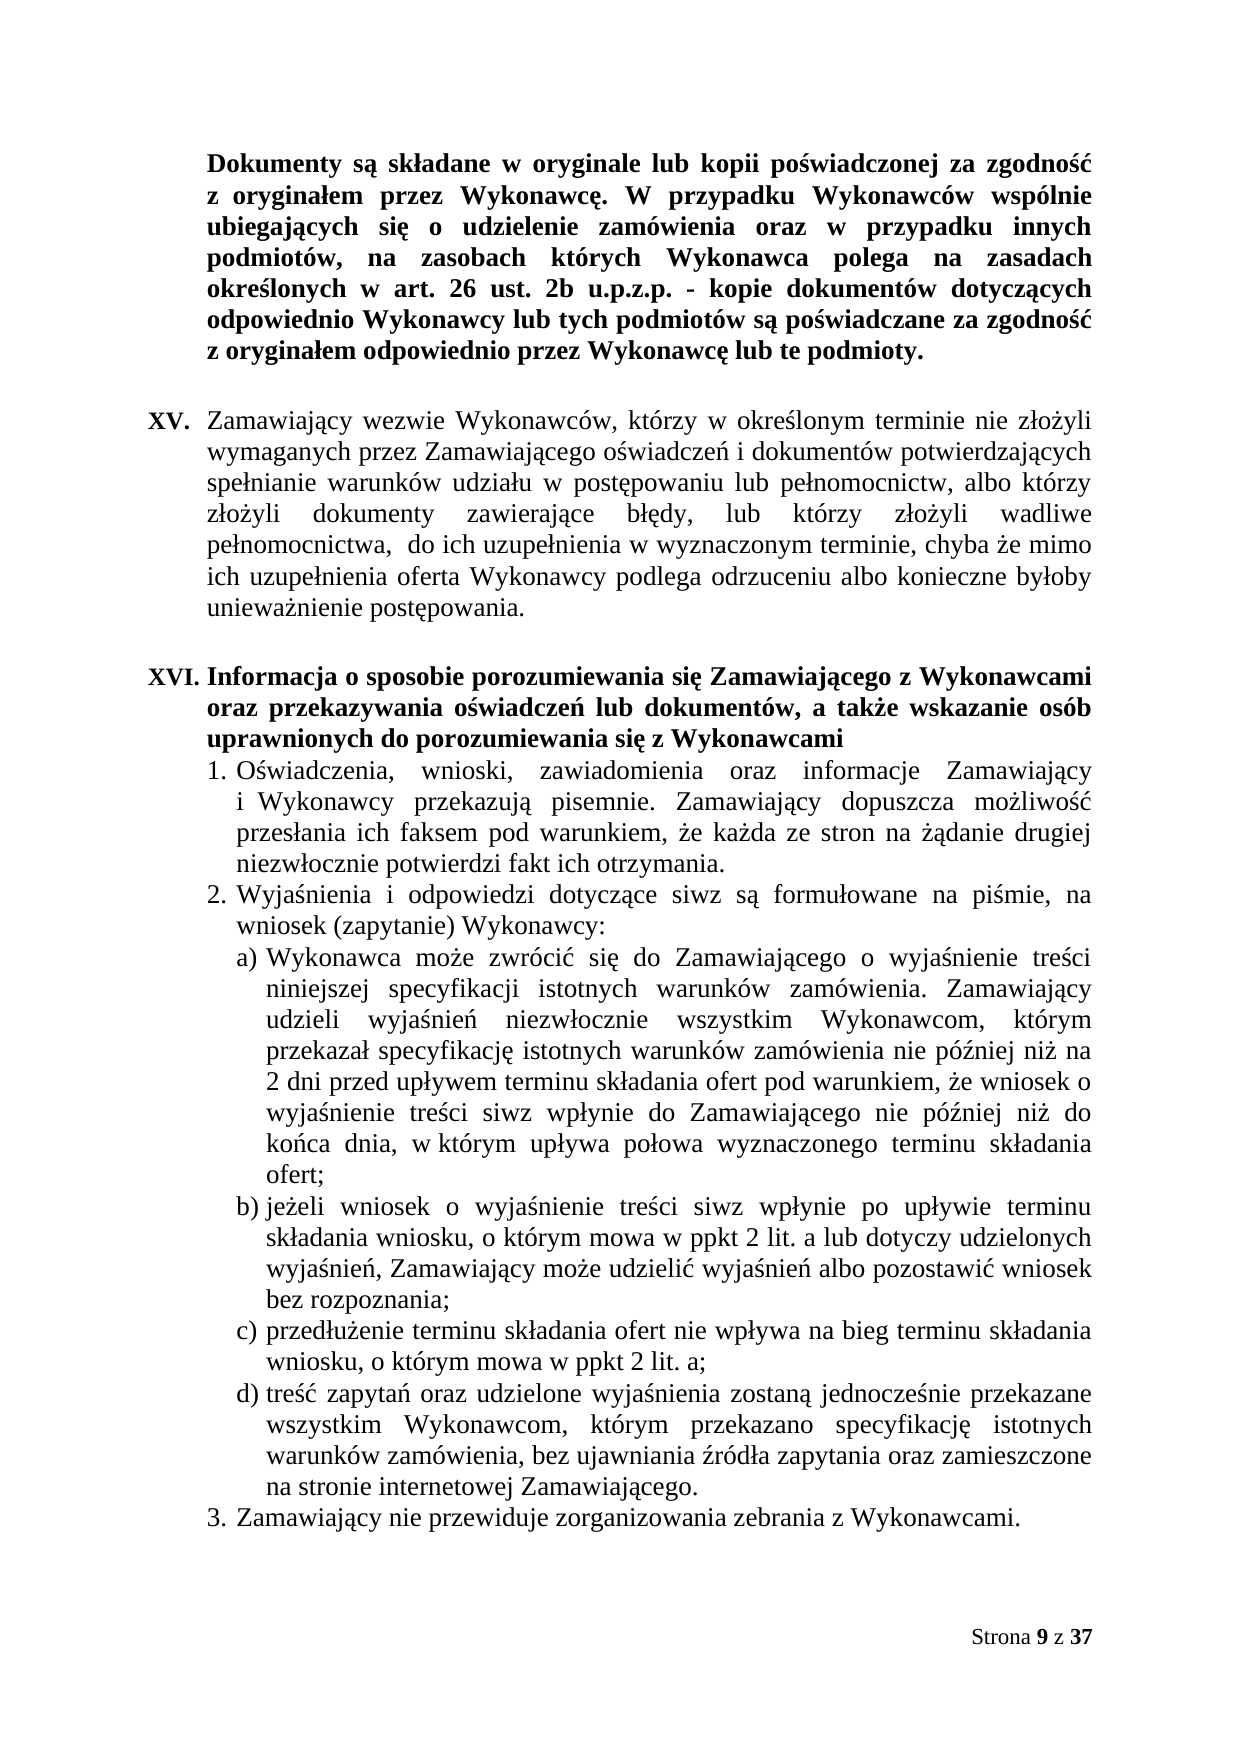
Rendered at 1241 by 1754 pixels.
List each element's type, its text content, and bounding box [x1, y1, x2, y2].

list Wykonawca może zwrócić się do Zamawiającego o wyjaśnienie treści niniejszej specyfikacji istotnych warunków zamówienia. Zamawiający udzieli wyjaśnień niezwłocznie wszystkim Wykonawcom, którym przekazał specyfikację istotnych warunków zamówienia nie później niż na 2 dni przed upływem terminu składania ofert pod warunkiem, że wniosek o wyjaśnienie treści siwz wpłynie do Zamawiającego nie później niż do końca dnia, w którym upływa połowa wyznaczonego terminu składania ofert; [236, 941, 1093, 1190]
text Dokumenty są składane w oryginale lub kopii poświadczonej za zgodność z oryginałem przez Wykonawcę. W przypadku Wykonawców wspólnie ubiegających się o udzielenie zamówienia oraz w przypadku innych podmiotów, na zasobach których Wykonawca polega na zasadach określonych w art. 26 ust. 2b u.p.z.p. - kopie dokumentów dotyczących odpowiednio Wykonawcy lub tych podmiotów są poświadczane za zgodność z oryginałem odpowiednio przez Wykonawcę lub te podmioty. [207, 148, 1093, 366]
list przedłużenie terminu składania ofert nie wpływa na bieg terminu składania wniosku, o którym mowa w ppkt 2 lit. a; [236, 1314, 1093, 1377]
list Oświadczenia, wnioski, zawiadomienia oraz informacje Zamawiający i Wykonawcy przekazują pisemnie. Zamawiający dopuszcza możliwość przesłania ich faksem pod warunkiem, że każda ze stron na żądanie drugiej niezwłocznie potwierdzi fakt ich otrzymania. [207, 754, 1093, 878]
list treść zapytań oraz udzielone wyjaśnienia zostaną jednocześnie przekazane wszystkim Wykonawcom, którym przekazano specyfikację istotnych warunków zamówienia, bez ujawniania źródła zapytania oraz zamieszczone na stronie internetowej Zamawiającego. [236, 1377, 1093, 1501]
list Wyjaśnienia i odpowiedzi dotyczące siwz są formułowane na piśmie, na wniosek (zapytanie) Wykonawcy: [207, 878, 1093, 941]
list Zamawiający wezwie Wykonawców, którzy w określonym terminie nie złożyli wymaganych przez Zamawiającego oświadczeń i dokumentów potwierdzających spełnianie warunków udziału w postępowaniu lub pełnomocnictw, albo którzy złożyli dokumenty zawierające błędy, lub którzy złożyli wadliwe pełnomocnictwa, do ich uzupełnienia w wyznaczonym terminie, chyba że mimo ich uzupełnienia oferta Wykonawcy podlega odrzuceniu albo konieczne byłoby unieważnienie postępowania. [148, 404, 1093, 622]
list Zamawiający nie przewiduje zorganizowania zebrania z Wykonawcami. [207, 1501, 1093, 1532]
list jeżeli wniosek o wyjaśnienie treści siwz wpłynie po upływie terminu składania wniosku, o którym mowa w ppkt 2 lit. a lub dotyczy udzielonych wyjaśnień, Zamawiający może udzielić wyjaśnień albo pozostawić wniosek bez rozpoznania; [236, 1190, 1093, 1314]
list Informacja o sposobie porozumiewania się Zamawiającego z Wykonawcami oraz przekazywania oświadczeń lub dokumentów, a także wskazanie osób uprawnionych do porozumiewania się z Wykonawcami [148, 660, 1093, 754]
